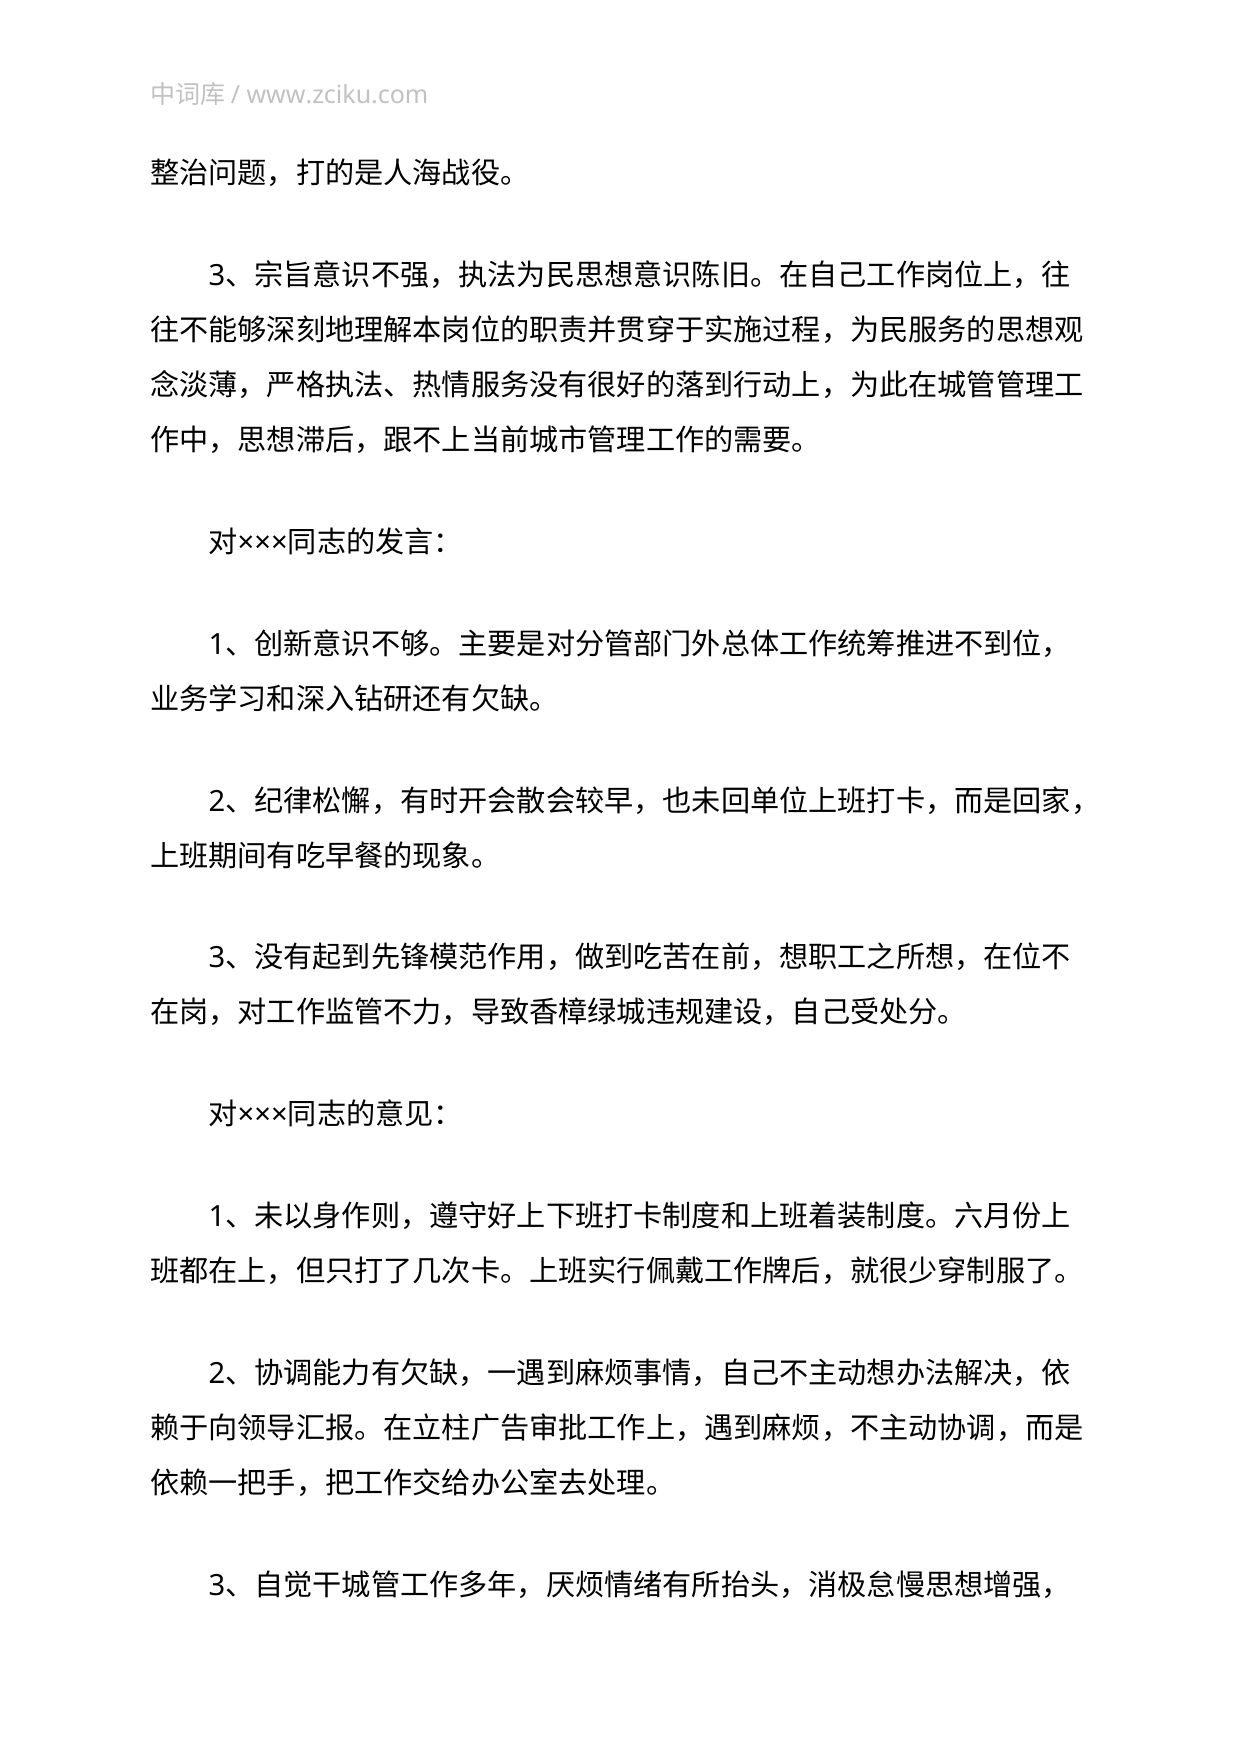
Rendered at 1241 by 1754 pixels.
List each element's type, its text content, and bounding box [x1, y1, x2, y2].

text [150, 1561, 1090, 1603]
text 1、未以身作则，遵守好上下班打卡制度和上班着装制度。六月份上班都在上，但只打了几次卡。上班实行佩戴工作牌后，就很少穿制服了。 [150, 1193, 1090, 1290]
text 3、宗旨意识不强，执法为民思想意识陈旧。在自己工作岗位上，往往不能够深刻地理解本岗位的职责并贯穿于实施过程，为民服务的思想观念淡薄，严格执法、热情服务没有很好的落到行动上，为此在城管管理工作中，思想滞后，跟不上当前城市管理工作的需要。 [150, 252, 1090, 459]
text 1、创新意识不够。主要是对分管部门外总体工作统筹推进不到位，业务学习和深入钻研还有欠缺。 [150, 620, 1090, 718]
text 2、纪律松懈，有时开会散会较早，也未回单位上班打卡，而是回家，上班期间有吃早餐的现象。 [150, 777, 1090, 874]
text 3、没有起到先锋模范作用，做到吃苦在前，想职工之所想，在位不在岗，对工作监管不力，导致香樟绿城违规建设，自己受处分。 [150, 934, 1090, 1031]
text 对×××同志的意见： [150, 1091, 1090, 1133]
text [150, 150, 1090, 192]
text 2、协调能力有欠缺，一遇到麻烦事情，自己不主动想办法解决，依赖于向领导汇报。在立柱广告审批工作上，遇到麻烦，不主动协调，而是依赖一把手，把工作交给办公室去处理。 [150, 1349, 1090, 1502]
text 对×××同志的发言： [150, 518, 1090, 561]
